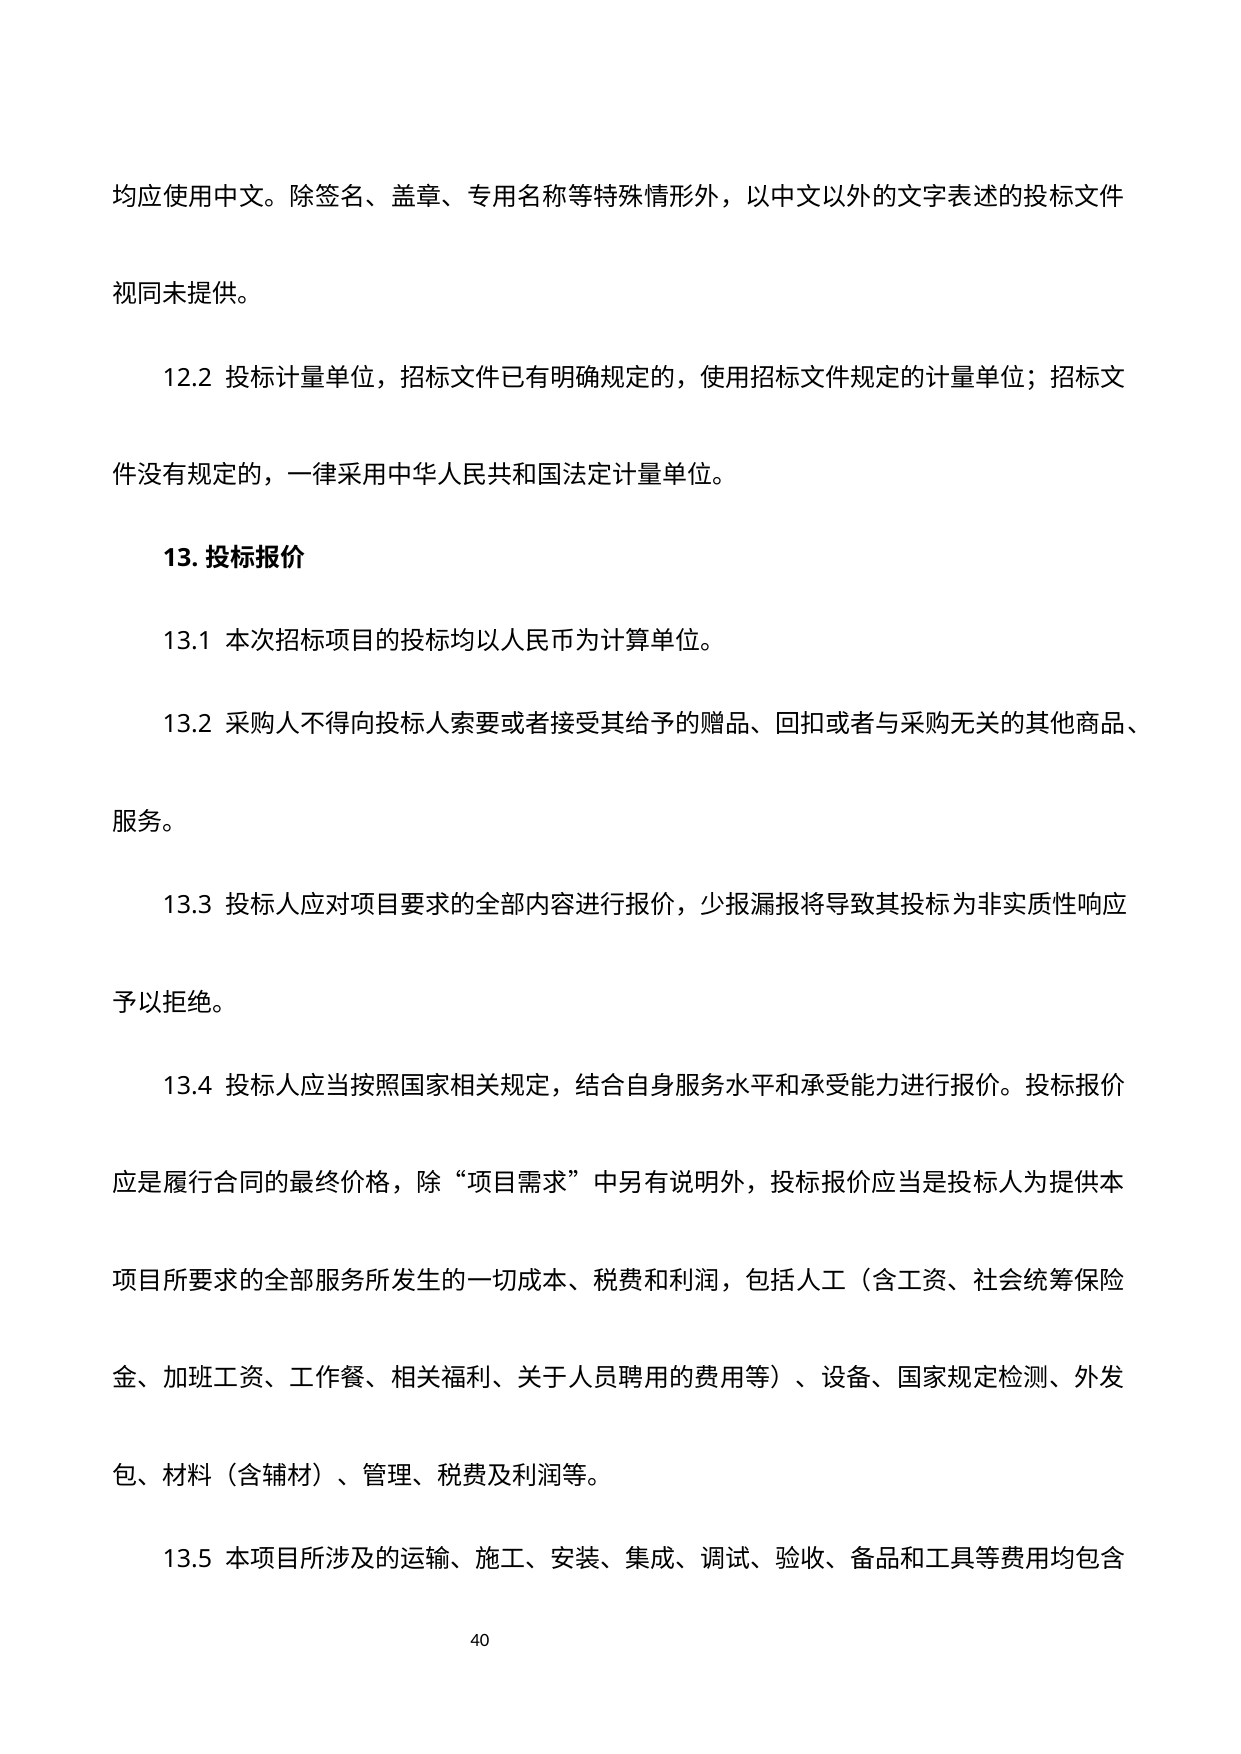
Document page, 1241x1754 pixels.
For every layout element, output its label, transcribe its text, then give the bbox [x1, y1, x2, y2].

text 13. 投标报价 [112, 523, 1128, 588]
text 13.4 投标人应当按照国家相关规定，结合自身服务水平和承受能力进行报价。投标报价应是履行合同的最终价格，除“项目需求”中另有说明外，投标报价应当是投标人为提供本项目所要求的全部服务所发生的一切成本、税费和利润，包括人工（含工资、社会统筹保险金、加班工资、工作餐、相关福利、关于人员聘用的费用等）、设备、国家规定检测、外发包、材料（含辅材）、管理、税费及利润等。 [112, 1051, 1128, 1506]
text 13.2 采购人不得向投标人索要或者接受其给予的赠品、回扣或者与采购无关的其他商品、服务。 [112, 689, 1128, 852]
text 12.2 投标计量单位，招标文件已有明确规定的，使用招标文件规定的计量单位；招标文件没有规定的，一律采用中华人民共和国法定计量单位。 [112, 343, 1128, 505]
text 13.3 投标人应对项目要求的全部内容进行报价，少报漏报将导致其投标为非实质性响应予以拒绝。 [112, 870, 1128, 1033]
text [112, 162, 1128, 324]
text 13.1 本次招标项目的投标均以人民币为计算单位。 [112, 606, 1128, 671]
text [112, 1524, 1128, 1589]
